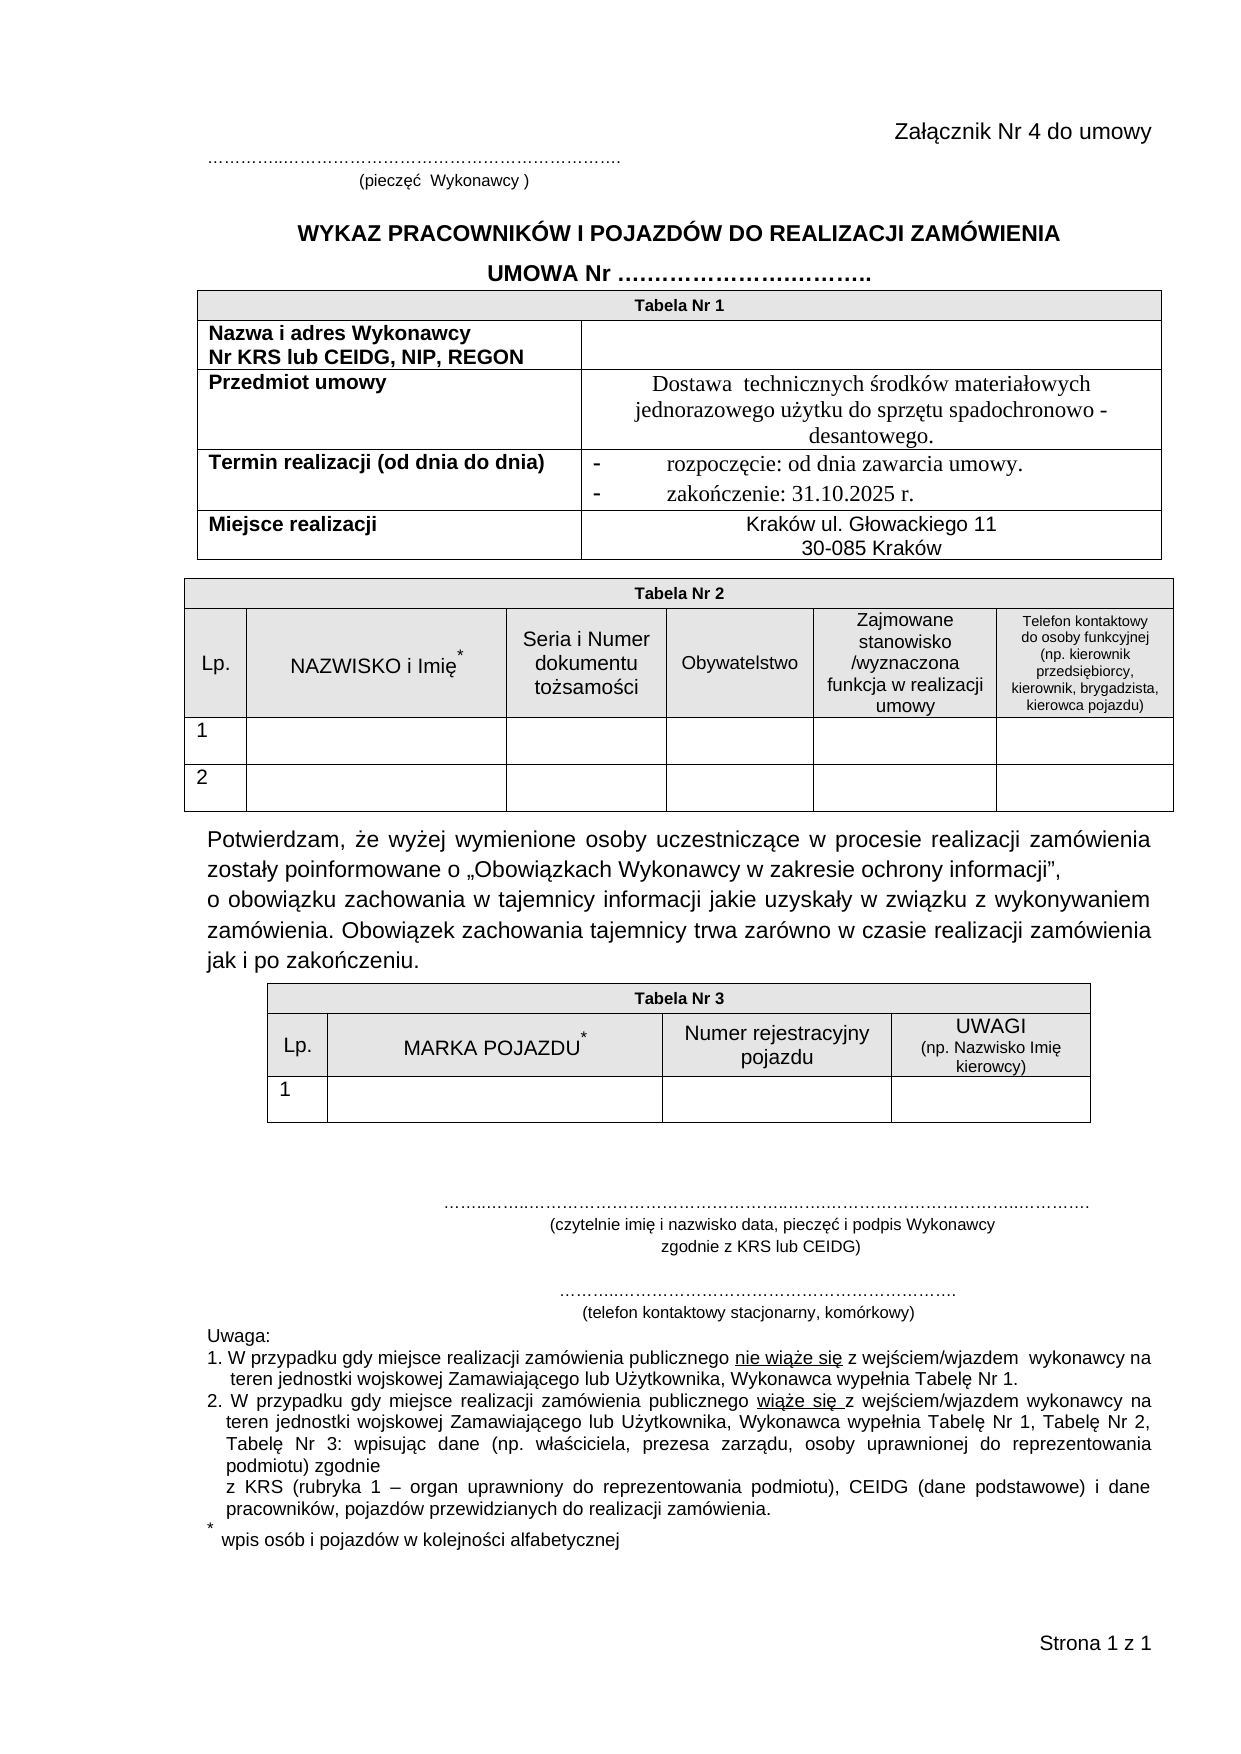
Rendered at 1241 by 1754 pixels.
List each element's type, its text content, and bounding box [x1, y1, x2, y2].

table_header Tabela Nr 2 [185, 579, 1173, 608]
table_cell Miejsce realizacji [198, 511, 581, 559]
table_cell [507, 765, 666, 811]
text 1. W przypadku gdy miejsce realizacji zamówienia publicznego nie wiąże się z wejściem/wjazdem wykonawcy na teren jednostki wojskowej Zamawiającego lub Użytkownika, Wykonawca wypełnia Tabelę Nr 1. [207, 1347, 1152, 1390]
text ………..……………………………………………………. [207, 1281, 1152, 1300]
table_cell Przedmiot umowy [198, 370, 581, 449]
table_cell Lp. [185, 609, 246, 717]
table_cell [247, 718, 506, 764]
table_cell [667, 765, 813, 811]
table_cell [814, 765, 996, 811]
table_cell NAZWISKO i Imię* [247, 609, 506, 717]
table_cell Seria i Numer dokumentu tożsamości [507, 609, 666, 717]
table_cell Nazwa i adres Wykonawcy Nr KRS lub CEIDG, NIP, REGON [198, 321, 581, 369]
text 2. W przypadku gdy miejsce realizacji zamówienia publicznego wiąże się z wejściem/wjazdem wykonawcy na teren jednostki wojskowej Zamawiającego lub Użytkownika, Wykonawca wypełnia Tabelę Nr 1, Tabelę Nr 2, Tabelę Nr 3: wpisując dane (np. właściciela, prezesa zarządu, osoby uprawnionej do reprezentowania podmiotu) zgodnie [207, 1390, 1152, 1476]
table_cell [507, 718, 666, 764]
table_cell [663, 1077, 891, 1122]
text …………..……………………………………………………. [207, 148, 1152, 167]
table_cell Zajmowane stanowisko /wyznaczona funkcja w realizacji umowy [814, 609, 996, 717]
table_header Tabela Nr 3 [268, 984, 1090, 1013]
table_cell Termin realizacji (od dnia do dnia) [198, 450, 581, 510]
text zgodnie z KRS lub CEIDG) [207, 1237, 1152, 1256]
table_cell 1 [185, 718, 246, 764]
text WYKAZ PRACOWNIKÓW I POJAZDÓW DO REALIZACJI ZAMÓWIENIA [207, 220, 1152, 246]
table_cell [582, 321, 1161, 369]
text Potwierdzam, że wyżej wymienione osoby uczestniczące w procesie realizacji zamówienia zostały poinformowane o „Obowiązkach Wykonawcy w zakresie ochrony informacji”, [207, 826, 1152, 883]
table_header Tabela Nr 1 [198, 291, 1161, 320]
text ……..……..………………………………………..…….……………………………..…………. [207, 1193, 1152, 1212]
text z KRS (rubryka 1 – organ uprawniony do reprezentowania podmiotu), CEIDG (dane podstawowe) i dane pracowników, pojazdów przewidzianych do realizacji zamówienia. [207, 1476, 1152, 1519]
table_cell MARKA POJAZDU* [328, 1014, 662, 1076]
table_cell 2 [185, 765, 246, 811]
table_cell Numer rejestracyjny pojazdu [663, 1014, 891, 1076]
table_cell Lp. [268, 1014, 327, 1076]
table_cell rozpoczęcie: od dnia zawarcia umowy. zakończenie: 31.10.2025 r. [582, 450, 1161, 510]
table_cell [997, 718, 1173, 764]
table_cell Dostawa technicznych środków materiałowych jednorazowego użytku do sprzętu spadochronowo - desantowego. [582, 370, 1161, 449]
table_cell [247, 765, 506, 811]
text Załącznik Nr 4 do umowy [207, 118, 1152, 144]
table_cell Obywatelstwo [667, 609, 813, 717]
text (pieczęć Wykonawcy ) [281, 170, 1152, 189]
table_cell UWAGI (np. Nazwisko Imię kierowcy) [892, 1014, 1090, 1076]
table_cell Telefon kontaktowy do osoby funkcyjnej (np. kierownik przedsiębiorcy, kierownik, brygadzista, kierowca pojazdu) [997, 609, 1173, 717]
text o obowiązku zachowania w tajemnicy informacji jakie uzyskały w związku z wykonywaniem zamówienia. Obowiązek zachowania tajemnicy trwa zarówno w czasie realizacji zamówienia jak i po zakończeniu. [207, 886, 1152, 973]
text Uwaga: [207, 1325, 1152, 1347]
text (czytelnie imię i nazwisko data, pieczęć i podpis Wykonawcy [207, 1215, 1152, 1234]
table_cell [997, 765, 1173, 811]
text (telefon kontaktowy stacjonarny, komórkowy) [207, 1303, 1152, 1322]
table_cell 1 [268, 1077, 327, 1122]
text * wpis osób i pojazdów w kolejności alfabetycznej [207, 1519, 1152, 1553]
table_cell [814, 718, 996, 764]
table_cell [328, 1077, 662, 1122]
table_cell [667, 718, 813, 764]
text UMOWA Nr ….……………….……….. [207, 260, 1152, 287]
table_cell Kraków ul. Głowackiego 11 30-085 Kraków [582, 511, 1161, 559]
table_cell [892, 1077, 1090, 1122]
